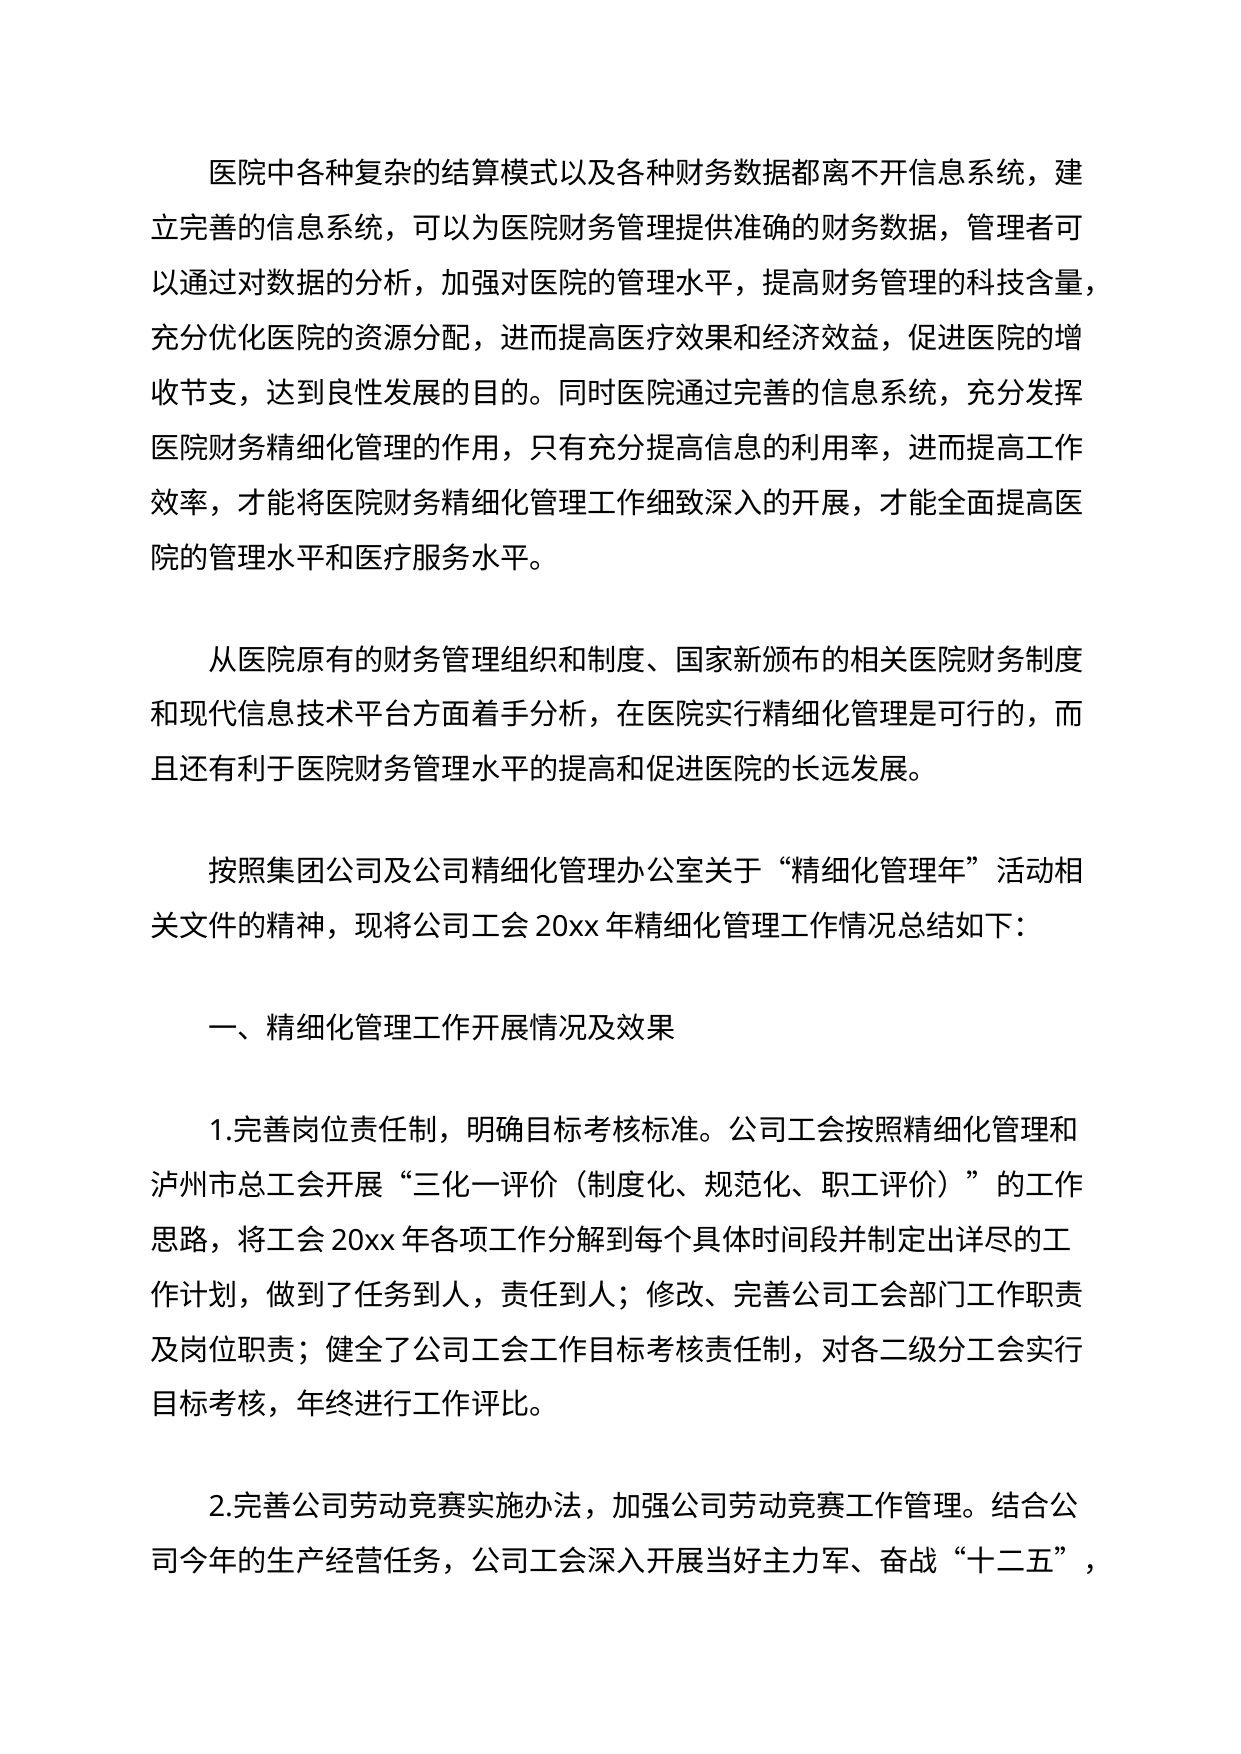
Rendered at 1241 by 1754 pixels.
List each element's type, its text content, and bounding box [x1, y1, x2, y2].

text 医院中各种复杂的结算模式以及各种财务数据都离不开信息系统，建立完善的信息系统，可以为医院财务管理提供准确的财务数据，管理者可以通过对数据的分析，加强对医院的管理水平，提高财务管理的科技含量，充分优化医院的资源分配，进而提高医疗效果和经济效益，促进医院的增收节支，达到良性发展的目的。同时医院通过完善的信息系统，充分发挥医院财务精细化管理的作用，只有充分提高信息的利用率，进而提高工作效率，才能将医院财务精细化管理工作细致深入的开展，才能全面提高医院的管理水平和医疗服务水平。 [150, 150, 1090, 577]
text 1.完善岗位责任制，明确目标考核标准。公司工会按照精细化管理和泸州市总工会开展“三化一评价（制度化、规范化、职工评价）”的工作思路，将工会20xx年各项工作分解到每个具体时间段并制定出详尽的工作计划，做到了任务到人，责任到人；修改、完善公司工会部门工作职责及岗位职责；健全了公司工会工作目标考核责任制，对各二级分工会实行目标考核，年终进行工作评比。 [150, 1106, 1090, 1423]
text 按照集团公司及公司精细化管理办公室关于“精细化管理年”活动相关文件的精神，现将公司工会20xx年精细化管理工作情况总结如下： [150, 848, 1090, 945]
text 一、精细化管理工作开展情况及效果 [150, 1004, 1090, 1047]
text 从医院原有的财务管理组织和制度、国家新颁布的相关医院财务制度和现代信息技术平台方面着手分析，在医院实行精细化管理是可行的，而且还有利于医院财务管理水平的提高和促进医院的长远发展。 [150, 636, 1090, 788]
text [150, 1483, 1090, 1580]
